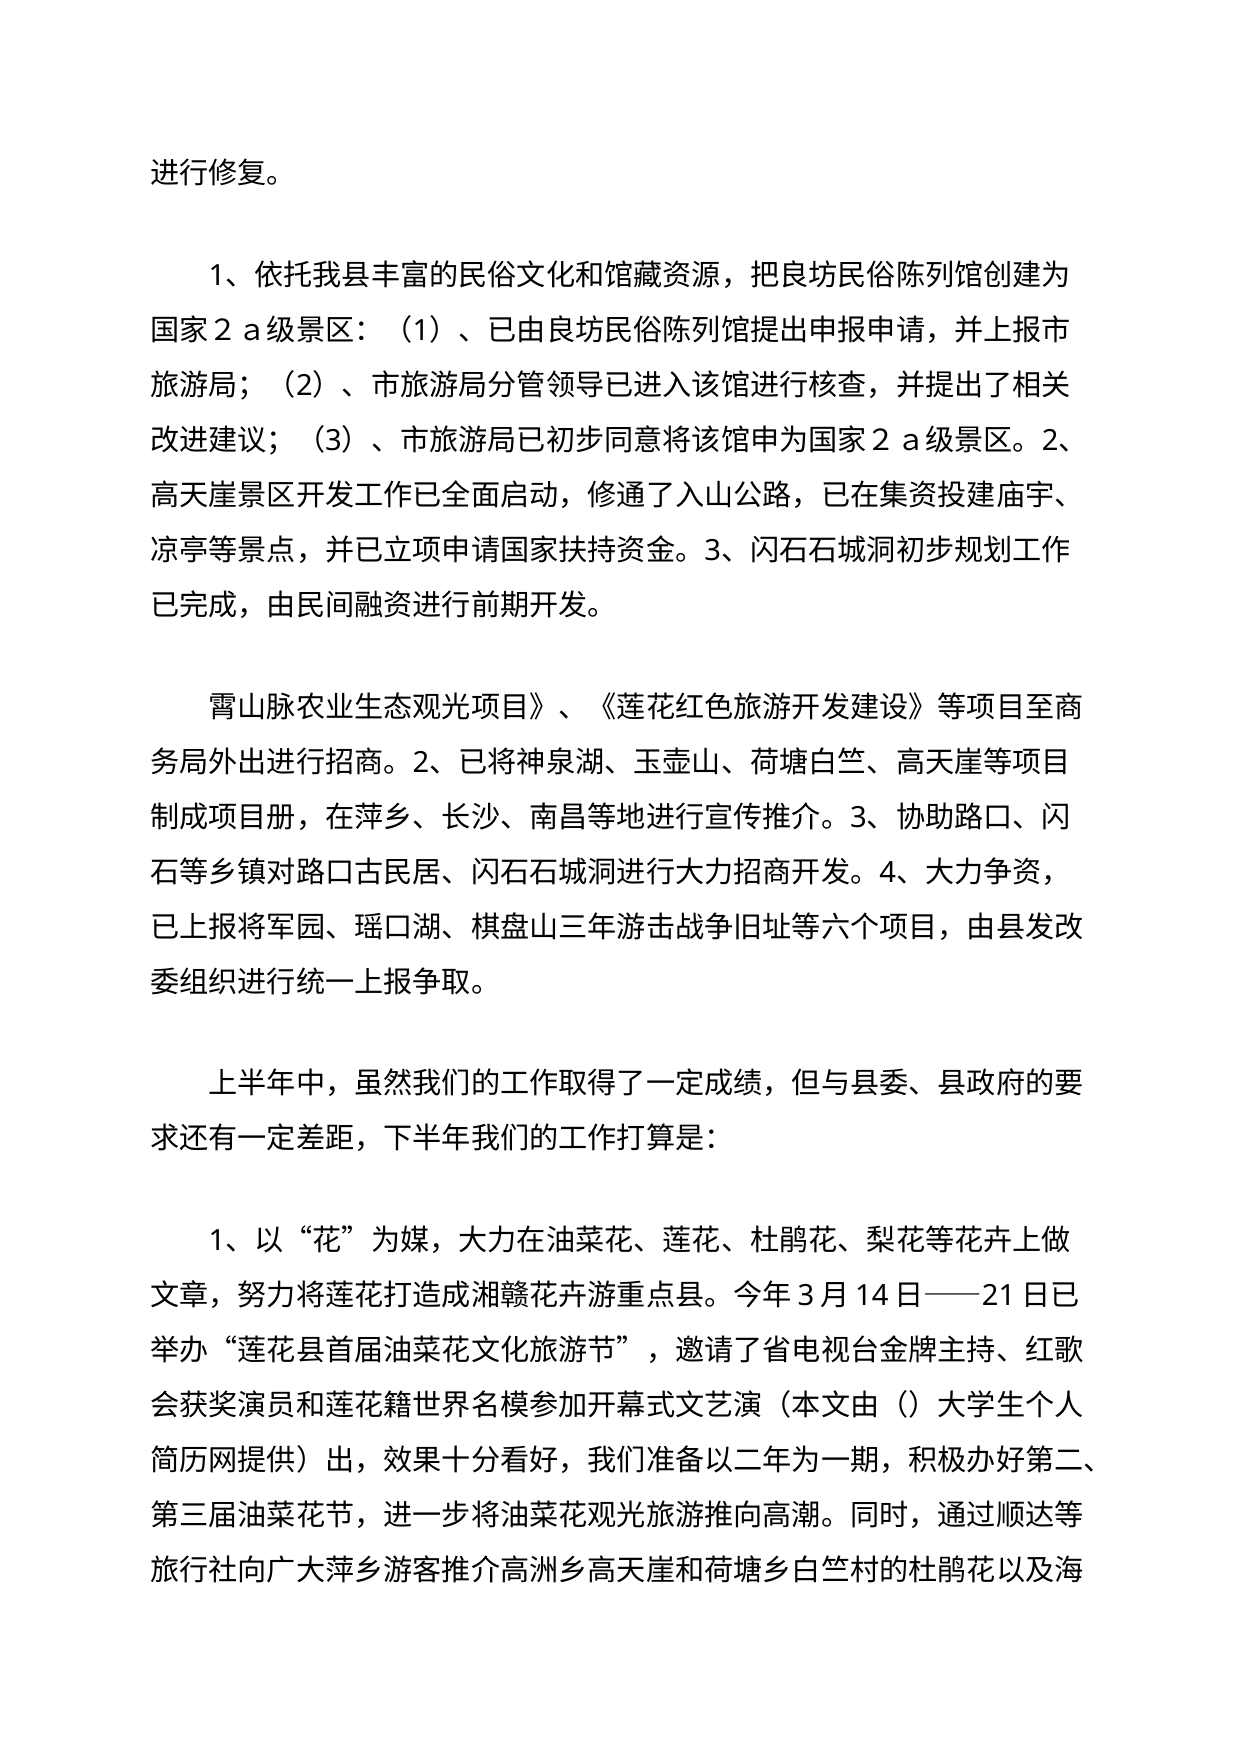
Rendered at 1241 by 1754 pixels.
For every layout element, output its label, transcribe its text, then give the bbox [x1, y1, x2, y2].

text 1、依托我县丰富的民俗文化和馆藏资源，把良坊民俗陈列馆创建为国家２ａ级景区：（1）、已由良坊民俗陈列馆提出申报申请，并上报市旅游局；（2）、市旅游局分管领导已进入该馆进行核查，并提出了相关改进建议；（3）、市旅游局已初步同意将该馆申为国家２ａ级景区。2、高天崖景区开发工作已全面启动，修通了入山公路，已在集资投建庙宇、凉亭等景点，并已立项申请国家扶持资金。3、闪石石城洞初步规划工作已完成，由民间融资进行前期开发。 [150, 252, 1090, 624]
text 霄山脉农业生态观光项目》、《莲花红色旅游开发建设》等项目至商务局外出进行招商。2、已将神泉湖、玉壶山、荷塘白竺、高天崖等项目制成项目册，在萍乡、长沙、南昌等地进行宣传推介。3、协助路口、闪石等乡镇对路口古民居、闪石石城洞进行大力招商开发。4、大力争资，已上报将军园、瑶口湖、棋盘山三年游击战争旧址等六个项目，由县发改委组织进行统一上报争取。 [150, 683, 1090, 1001]
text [150, 150, 1090, 192]
text 上半年中，虽然我们的工作取得了一定成绩，但与县委、县政府的要求还有一定差距，下半年我们的工作打算是： [150, 1060, 1090, 1157]
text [150, 1217, 1090, 1588]
